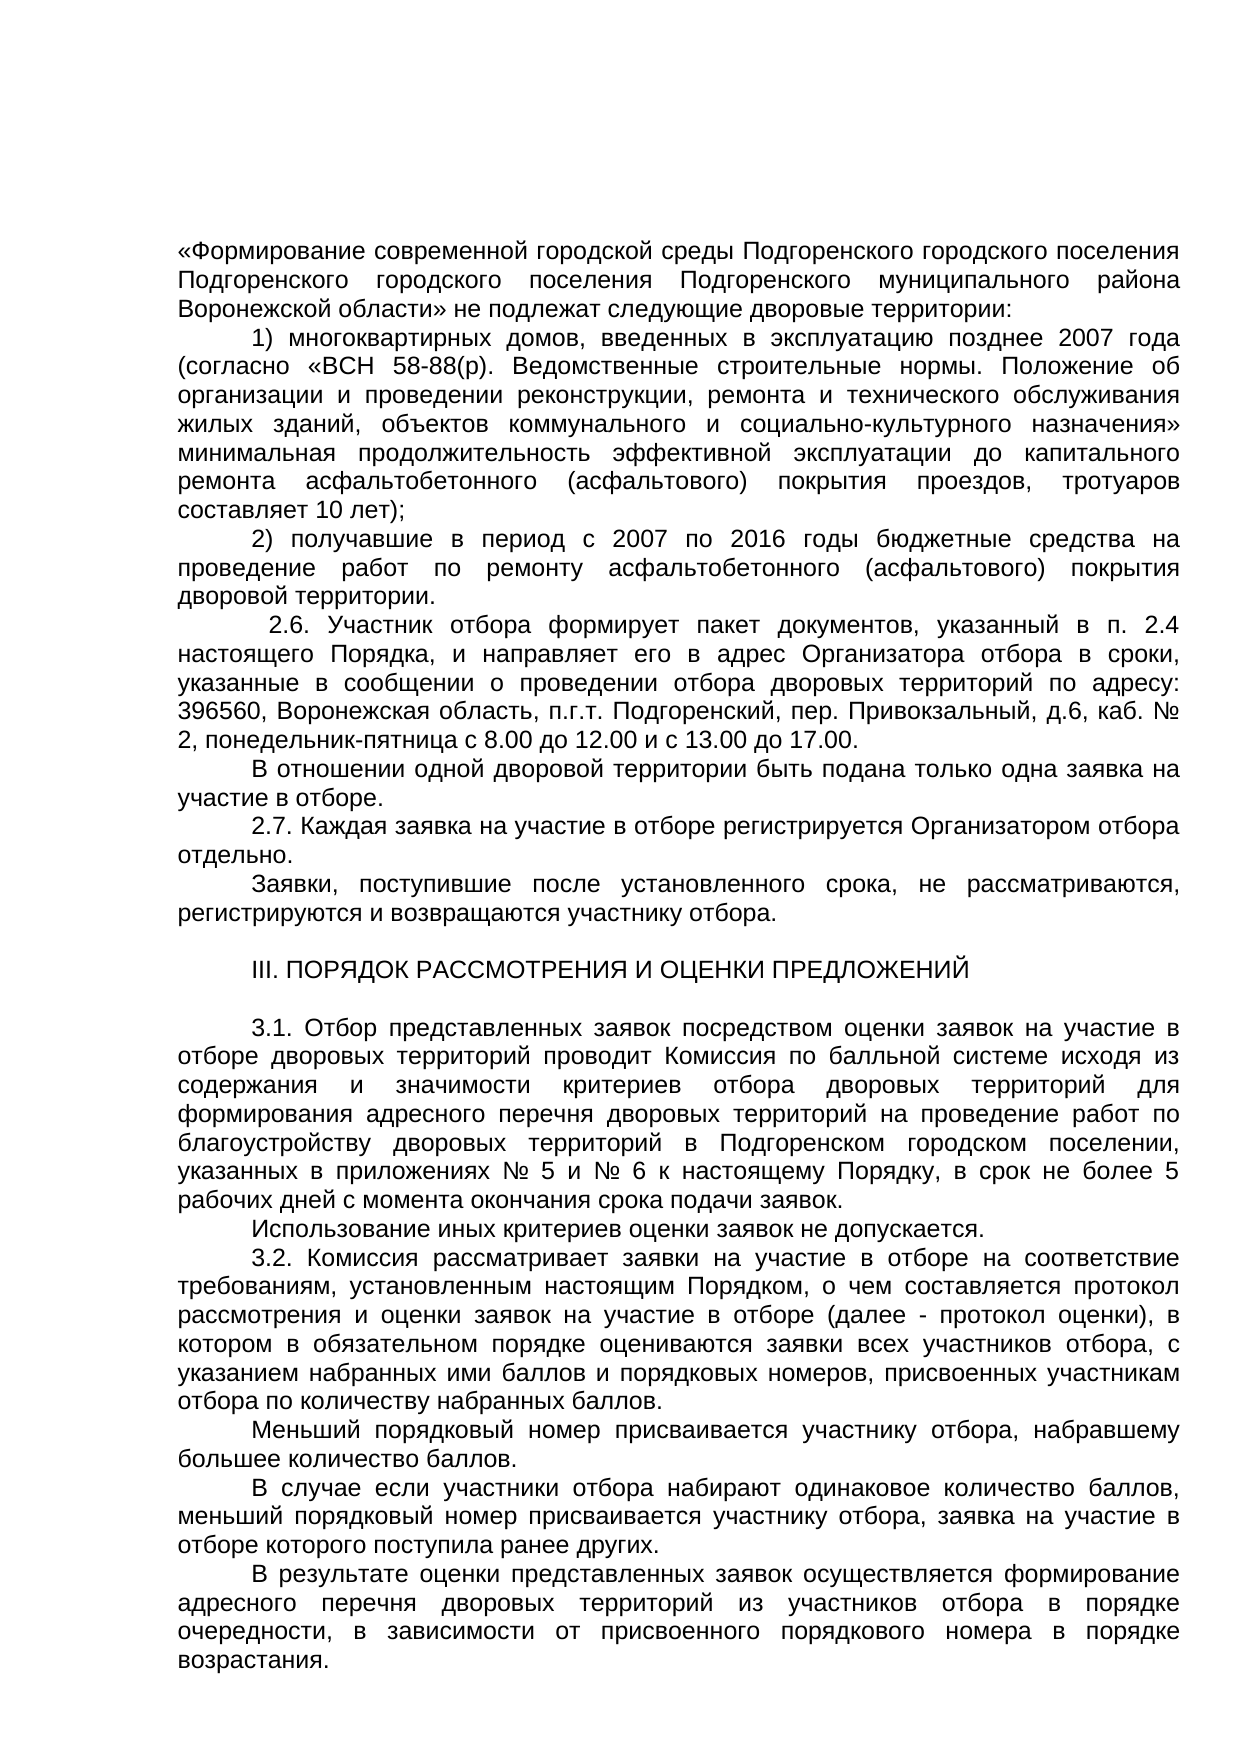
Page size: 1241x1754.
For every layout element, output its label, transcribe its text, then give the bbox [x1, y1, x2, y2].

text Использование иных критериев оценки заявок не допускается. [177, 1214, 1181, 1242]
text Заявки, поступившие после установленного срока, не рассматриваются, регистрируются и возвращаются участнику отбора. [177, 869, 1181, 926]
text В случае если участники отбора набирают одинаковое количество баллов, меньший порядковый номер присваивается участнику отбора, заявка на участие в отборе которого поступила ранее других. [177, 1472, 1181, 1559]
text 3.2. Комиссия рассматривает заявки на участие в отборе на соответствие требованиям, установленным настоящим Порядком, о чем составляется протокол рассмотрения и оценки заявок на участие в отборе (далее - протокол оценки), в котором в обязательном порядке оцениваются заявки всех участников отбора, с указанием набранных ими баллов и порядковых номеров, присвоенных участникам отбора по количеству набранных баллов. [177, 1242, 1181, 1415]
text 3.1. Отбор представленных заявок посредством оценки заявок на участие в отборе дворовых территорий проводит Комиссия по балльной системе исходя из содержания и значимости критериев отбора дворовых территорий для формирования адресного перечня дворовых территорий на проведение работ по благоустройству дворовых территорий в Подгоренском городском поселении, указанных в приложениях № 5 и № 6 к настоящему Порядку, в срок не более 5 рабочих дней с момента окончания срока подачи заявок. [177, 1012, 1181, 1214]
text 2.6. Участник отбора формирует пакет документов, указанный в п. 2.4 настоящего Порядка, и направляет его в адрес Организатора отбора в сроки, указанные в сообщении о проведении отбора дворовых территорий по адресу: 396560, Воронежская область, п.г.т. Подгоренский, пер. Привокзальный, д.6, каб. № 2, понедельник-пятница с 8.00 до 12.00 и с 13.00 до 17.00. [177, 610, 1181, 754]
text В результате оценки представленных заявок осуществляется формирование адресного перечня дворовых территорий из участников отбора в порядке очередности, в зависимости от присвоенного порядкового номера в порядке возрастания. [177, 1559, 1181, 1674]
text В отношении одной дворовой территории быть подана только одна заявка на участие в отборе. [177, 754, 1181, 811]
text III. ПОРЯДОК РАССМОТРЕНИЯ И ОЦЕНКИ ПРЕДЛОЖЕНИЙ [177, 955, 1181, 984]
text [177, 236, 1181, 322]
text 2.7. Каждая заявка на участие в отборе регистрируется Организатором отбора отдельно. [177, 811, 1181, 869]
text 1) многоквартирных домов, введенных в эксплуатацию позднее 2007 года (согласно «ВСН 58-88(р). Ведомственные строительные нормы. Положение об организации и проведении реконструкции, ремонта и технического обслуживания жилых зданий, объектов коммунального и социально-культурного назначения» минимальная продолжительность эффективной эксплуатации до капитального ремонта асфальтобетонного (асфальтового) покрытия проездов, тротуаров составляет 10 лет); [177, 322, 1181, 524]
text 2) получавшие в период с 2007 по 2016 годы бюджетные средства на проведение работ по ремонту асфальтобетонного (асфальтового) покрытия дворовой территории. [177, 524, 1181, 610]
text Меньший порядковый номер присваивается участнику отбора, набравшему большее количество баллов. [177, 1415, 1181, 1472]
